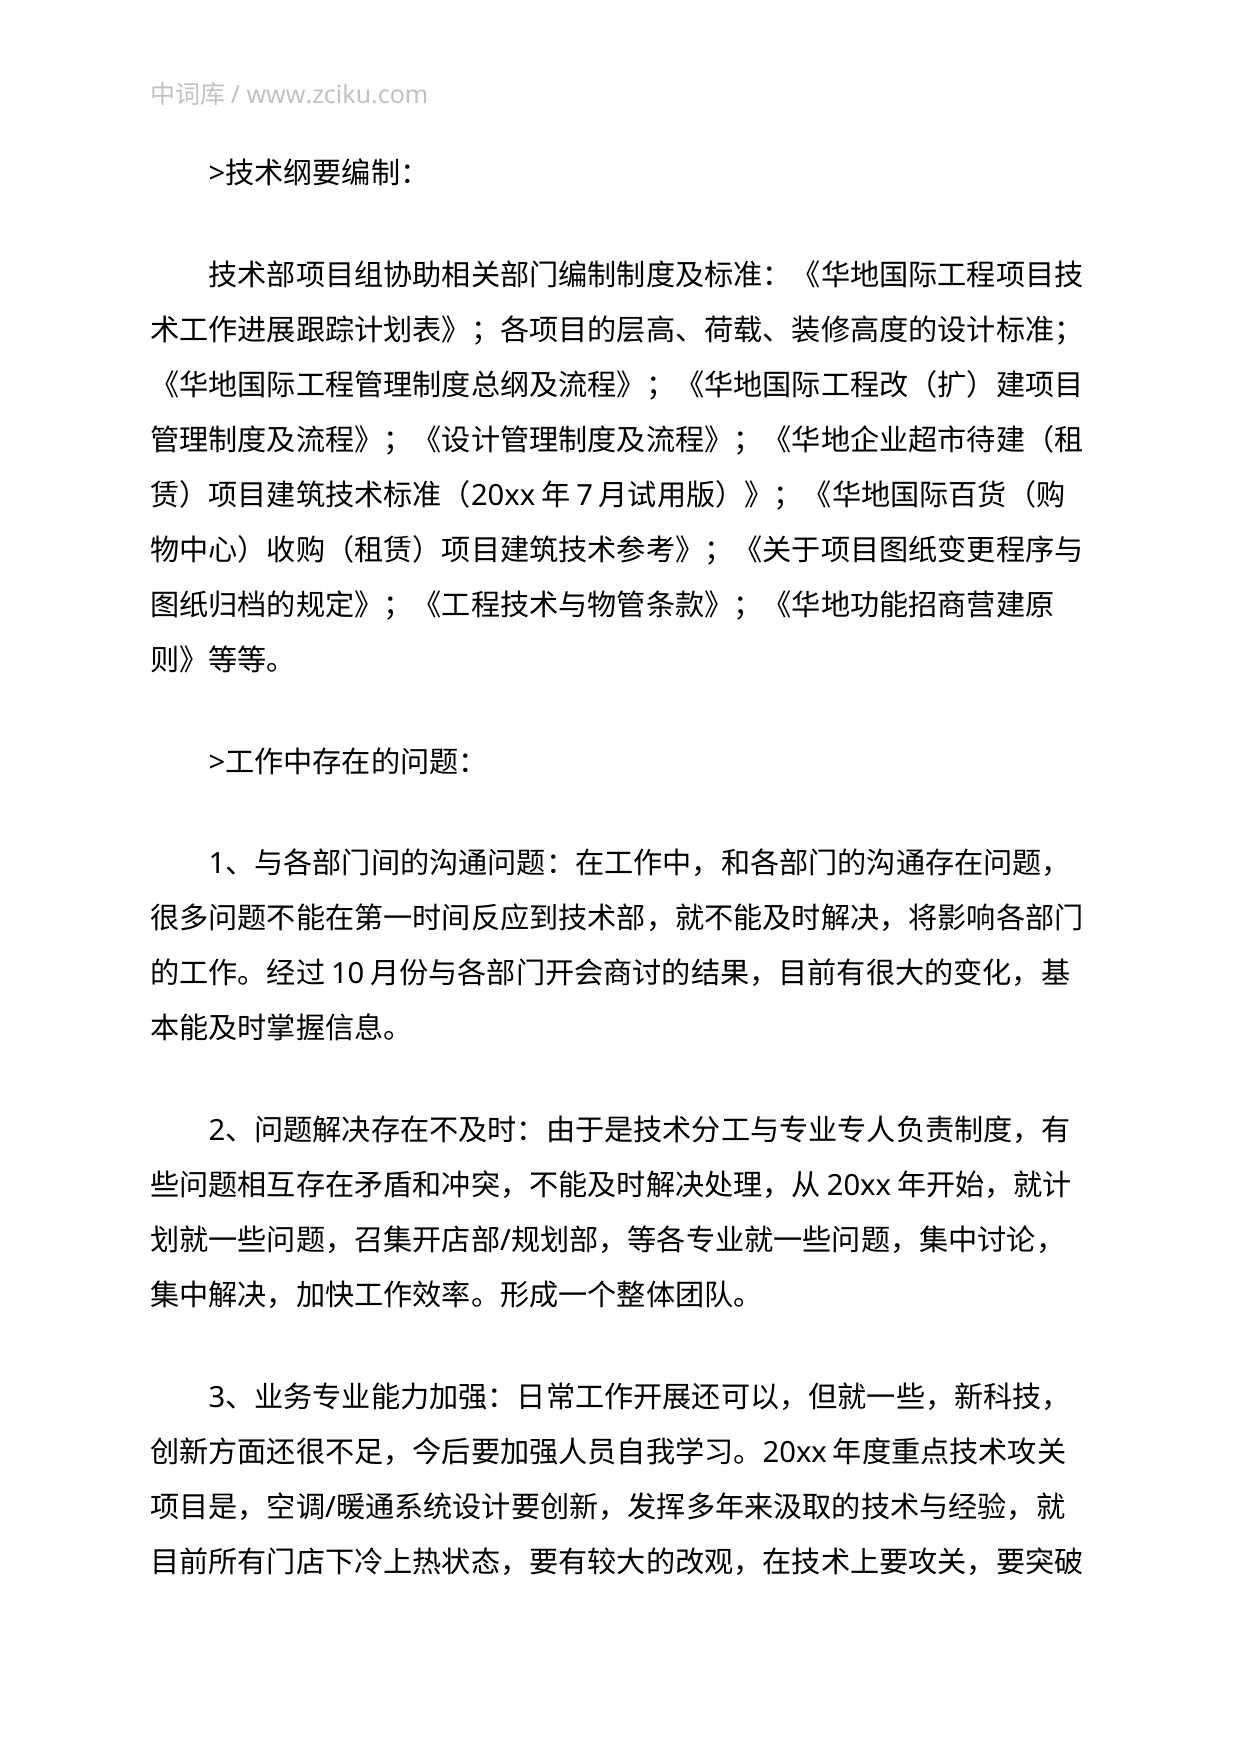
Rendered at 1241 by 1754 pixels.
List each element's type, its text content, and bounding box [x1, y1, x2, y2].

text 1、与各部门间的沟通问题：在工作中，和各部门的沟通存在问题，很多问题不能在第一时间反应到技术部，就不能及时解决，将影响各部门的工作。经过10月份与各部门开会商讨的结果，目前有很大的变化，基本能及时掌握信息。 [150, 840, 1090, 1047]
text 技术部项目组协助相关部门编制制度及标准：《华地国际工程项目技术工作进展跟踪计划表》；各项目的层高、荷载、装修高度的设计标准；《华地国际工程管理制度总纲及流程》；《华地国际工程改（扩）建项目管理制度及流程》；《设计管理制度及流程》；《华地企业超市待建（租赁）项目建筑技术标准（20xx年7月试用版）》；《华地国际百货（购物中心）收购（租赁）项目建筑技术参考》；《关于项目图纸变更程序与图纸归档的规定》；《工程技术与物管条款》；《华地功能招商营建原则》等等。 [150, 252, 1090, 679]
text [150, 1373, 1090, 1581]
text >工作中存在的问题： [150, 738, 1090, 781]
text 2、问题解决存在不及时：由于是技术分工与专业专人负责制度，有些问题相互存在矛盾和冲突，不能及时解决处理，从20xx年开始，就计划就一些问题，召集开店部/规划部，等各专业就一些问题，集中讨论，集中解决，加快工作效率。形成一个整体团队。 [150, 1107, 1090, 1314]
text >技术纲要编制： [150, 150, 1090, 192]
